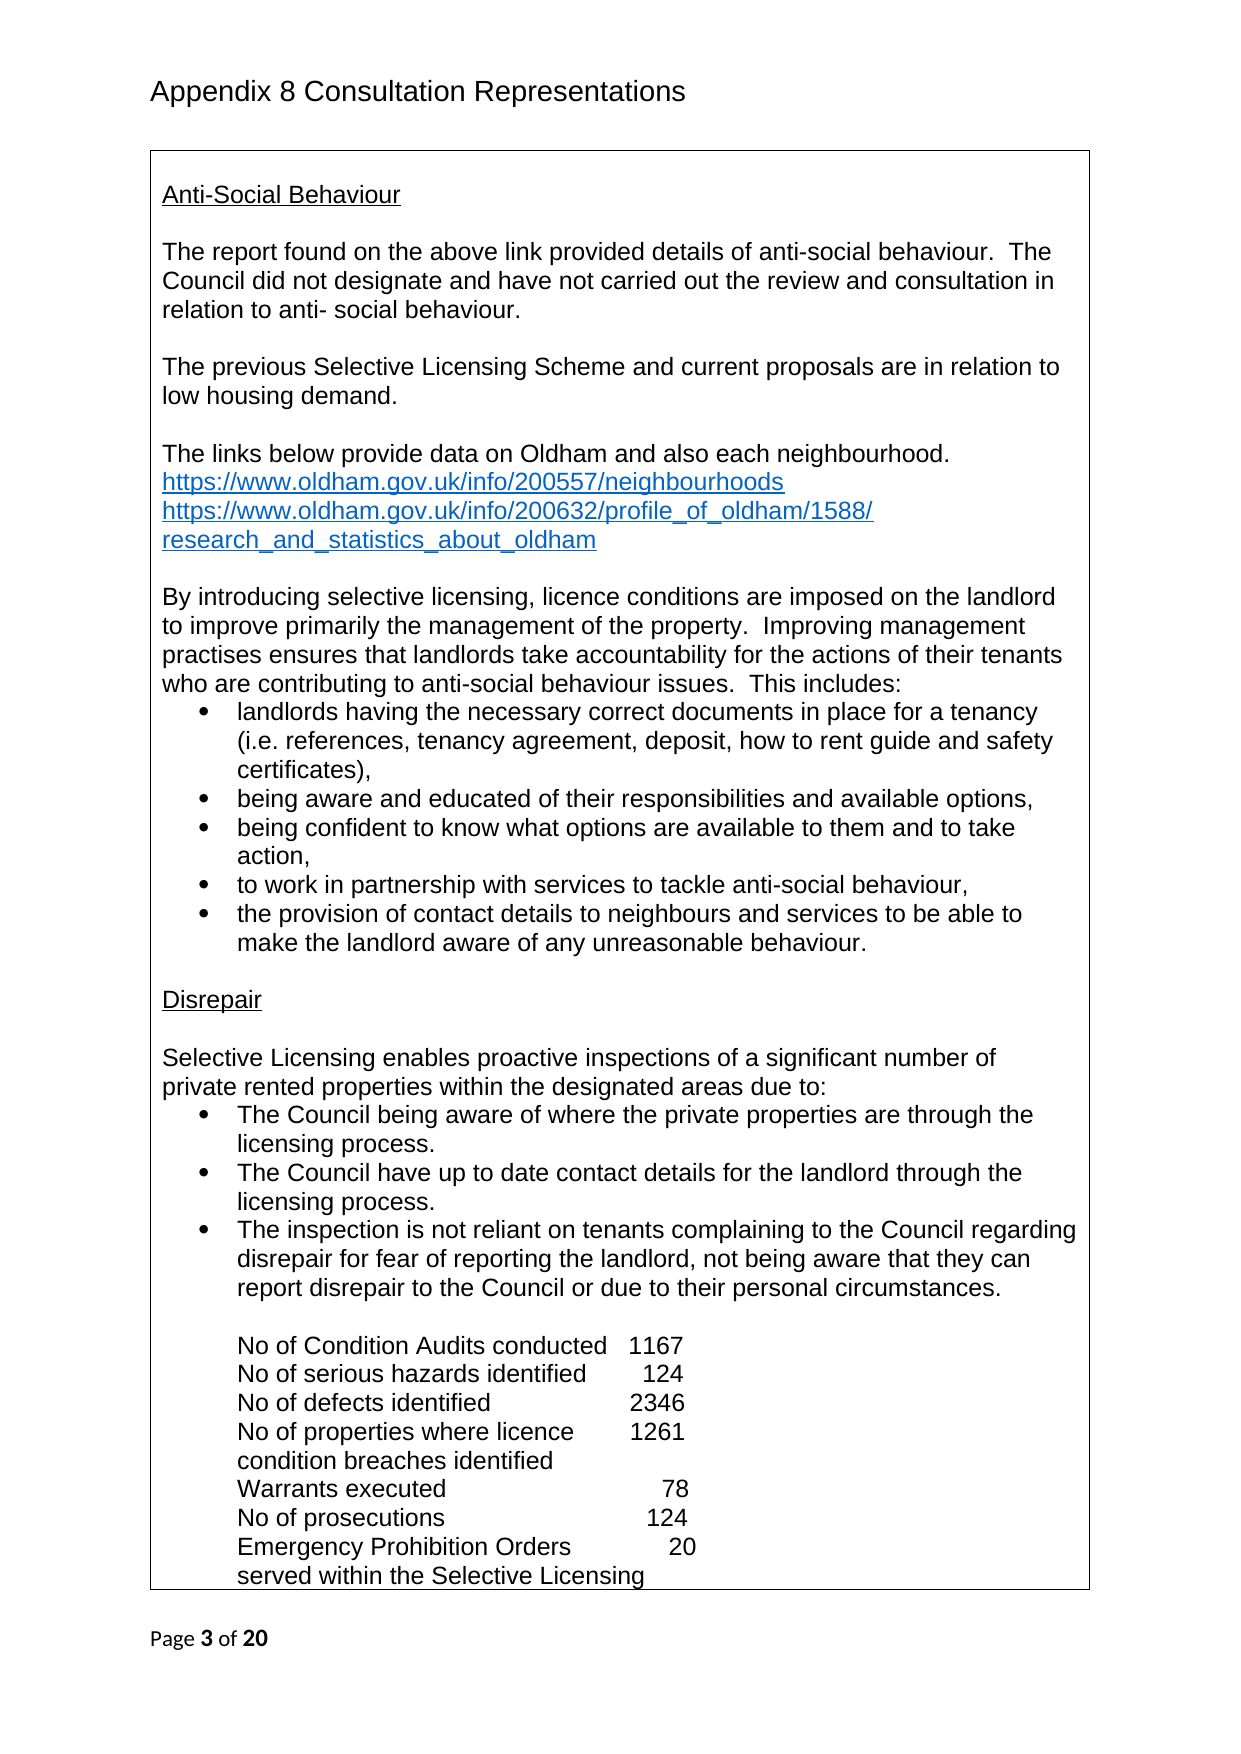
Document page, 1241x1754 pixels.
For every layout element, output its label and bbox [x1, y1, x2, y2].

table_cell [151, 151, 1089, 1589]
